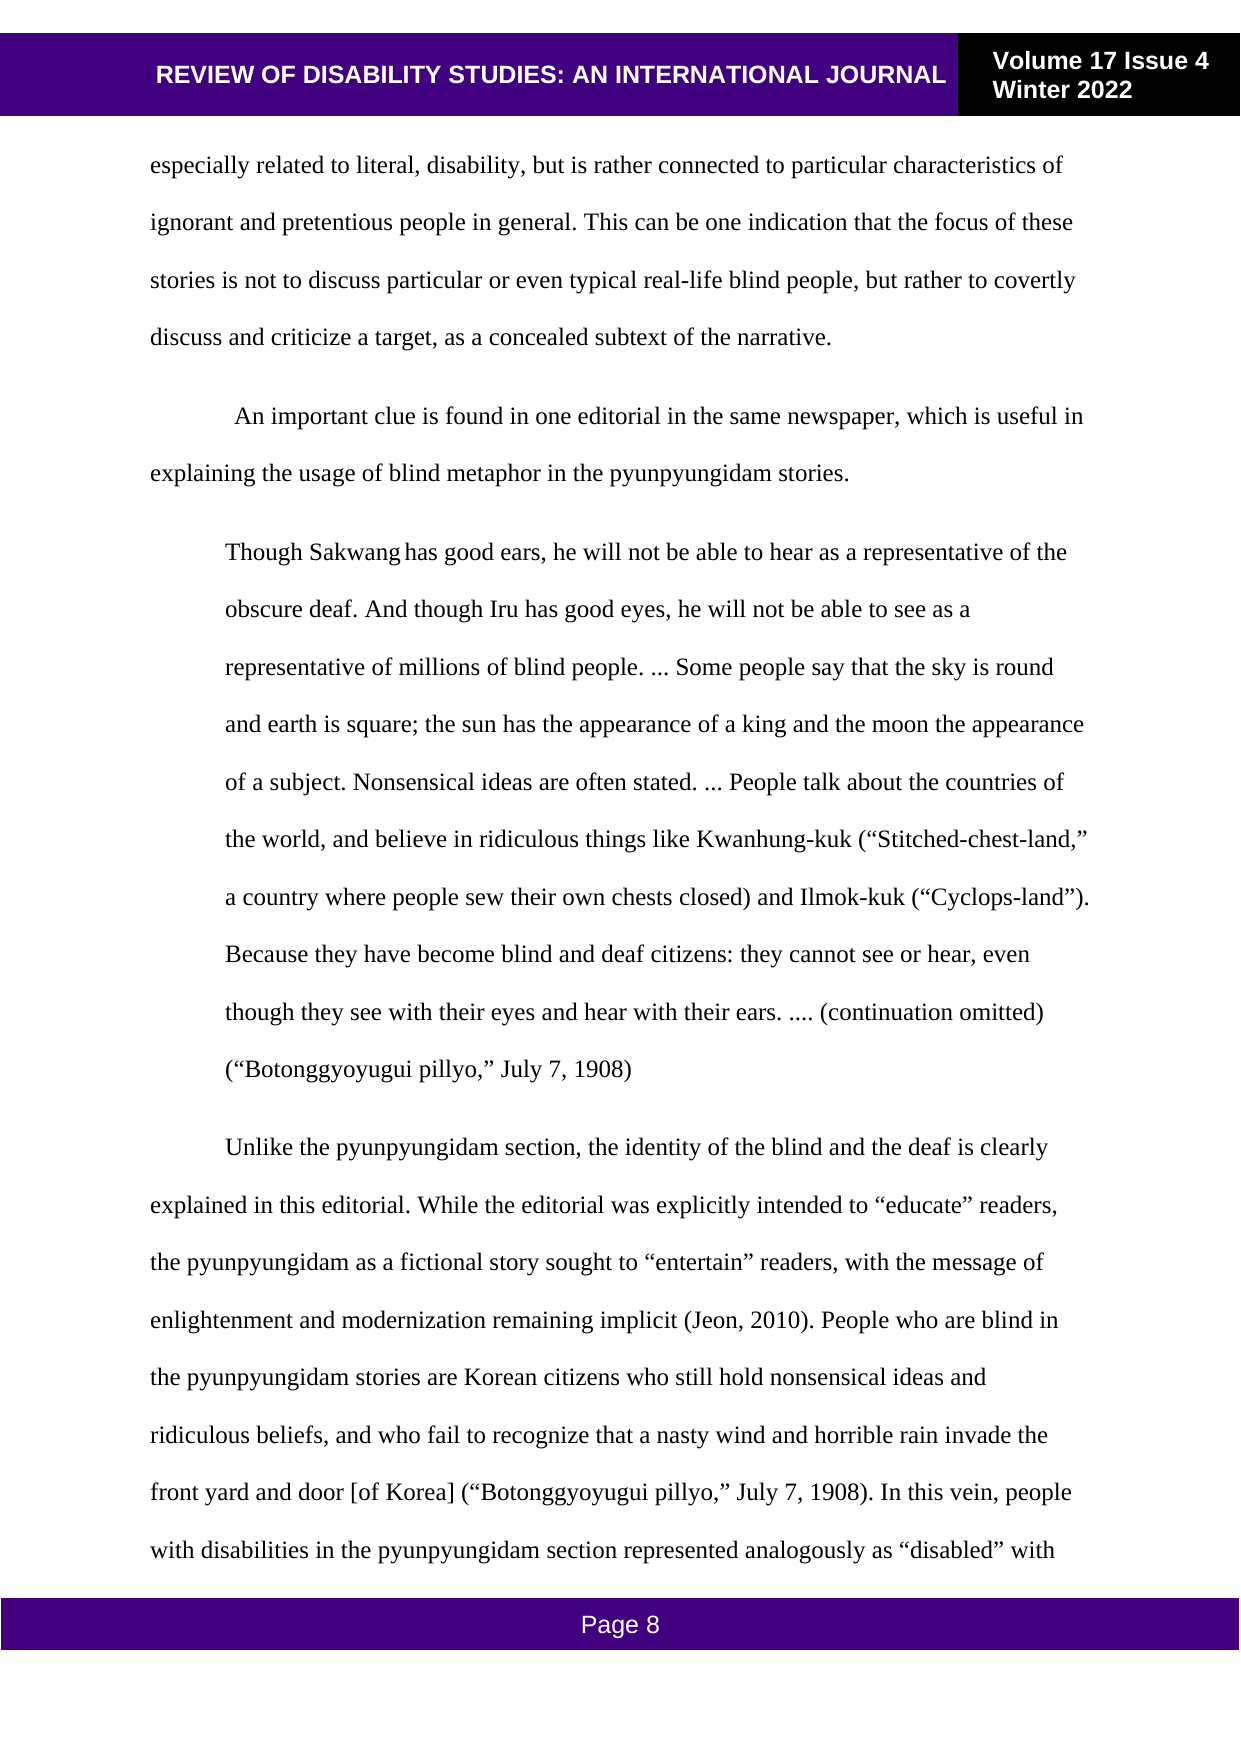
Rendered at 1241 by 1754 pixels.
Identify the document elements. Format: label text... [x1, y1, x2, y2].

text An important clue is found in one editorial in the same newspaper, which is useful in explaining the usage of blind metaphor in the pyunpyungidam stories. [150, 401, 1090, 487]
text Though Sakwang has good ears, he will not be able to hear as a representative of the obscure deaf. And though Iru has good eyes, he will not be able to see as a representative of millions of blind people. ... Some people say that the sky is round and earth is square; the sun has the appearance of a king and the moon the appearance of a subject. Nonsensical ideas are often stated. ... People talk about the countries of the world, and believe in ridiculous things like Kwanhung-kuk (“Stitched-chest-land,” a country where people sew their own chests closed) and Ilmok-kuk (“Cyclops-land”). Because they have become blind and deaf citizens: they cannot see or hear, even though they see with their eyes and hear with their ears. .... (continuation omitted) (“Botonggyoyugui pillyo,” July 7, 1908) [225, 537, 1090, 1083]
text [150, 150, 1090, 351]
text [150, 1132, 1090, 1564]
